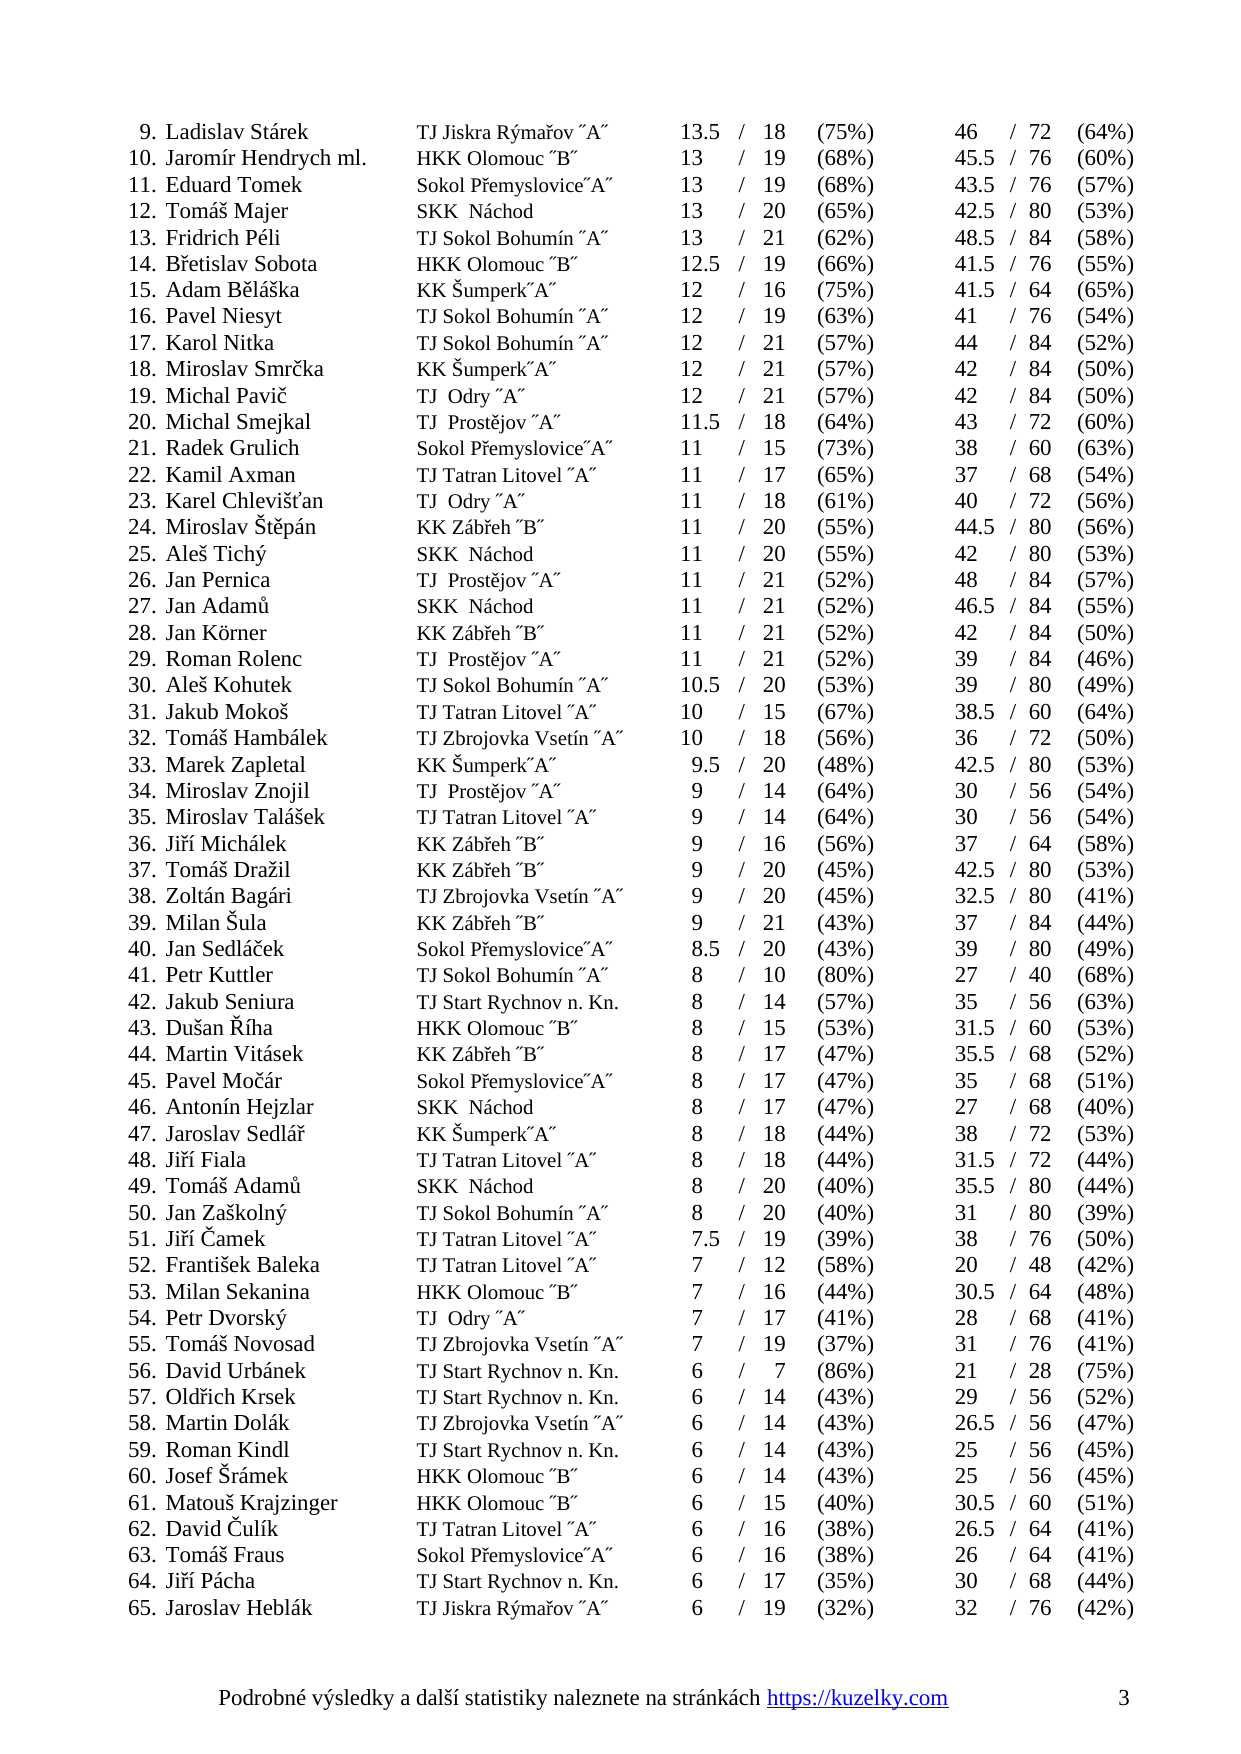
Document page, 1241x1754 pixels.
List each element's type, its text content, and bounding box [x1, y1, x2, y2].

text 13. Fridrich Péli TJ Sokol Bohumín ˝A˝ 13 / 21 (62%) 48.5 / 84 (58%) [106, 223, 1134, 250]
text 21. Radek Grulich Sokol Přemyslovice˝A˝ 11 / 15 (73%) 38 / 60 (63%) [106, 434, 1134, 461]
text 48. Jiří Fiala TJ Tatran Litovel ˝A˝ 8 / 18 (44%) 31.5 / 72 (44%) [106, 1146, 1134, 1172]
text 44. Martin Vitásek KK Zábřeh ˝B˝ 8 / 17 (47%) 35.5 / 68 (52%) [106, 1041, 1134, 1067]
text 56. David Urbánek TJ Start Rychnov n. Kn. 6 / 7 (86%) 21 / 28 (75%) [106, 1357, 1134, 1383]
text 30. Aleš Kohutek TJ Sokol Bohumín ˝A˝ 10.5 / 20 (53%) 39 / 80 (49%) [106, 672, 1134, 698]
text 25. Aleš Tichý SKK Náchod 11 / 20 (55%) 42 / 80 (53%) [106, 540, 1134, 566]
text 34. Miroslav Znojil TJ Prostějov ˝A˝ 9 / 14 (64%) 30 / 56 (54%) [106, 777, 1134, 803]
text 12. Tomáš Majer SKK Náchod 13 / 20 (65%) 42.5 / 80 (53%) [106, 197, 1134, 223]
text 15. Adam Běláška KK Šumperk˝A˝ 12 / 16 (75%) 41.5 / 64 (65%) [106, 276, 1134, 303]
text 11. Eduard Tomek Sokol Přemyslovice˝A˝ 13 / 19 (68%) 43.5 / 76 (57%) [106, 171, 1134, 197]
text 10. Jaromír Hendrych ml. HKK Olomouc ˝B˝ 13 / 19 (68%) 45.5 / 76 (60%) [106, 144, 1134, 171]
text 63. Tomáš Fraus Sokol Přemyslovice˝A˝ 6 / 16 (38%) 26 / 64 (41%) [106, 1541, 1134, 1568]
text 65. Jaroslav Heblák TJ Jiskra Rýmařov ˝A˝ 6 / 19 (32%) 32 / 76 (42%) [106, 1594, 1134, 1620]
text 49. Tomáš Adamů SKK Náchod 8 / 20 (40%) 35.5 / 80 (44%) [106, 1172, 1134, 1199]
text 62. David Čulík TJ Tatran Litovel ˝A˝ 6 / 16 (38%) 26.5 / 64 (41%) [106, 1515, 1134, 1541]
text 59. Roman Kindl TJ Start Rychnov n. Kn. 6 / 14 (43%) 25 / 56 (45%) [106, 1436, 1134, 1462]
text 18. Miroslav Smrčka KK Šumperk˝A˝ 12 / 21 (57%) 42 / 84 (50%) [106, 355, 1134, 382]
text 28. Jan Körner KK Zábřeh ˝B˝ 11 / 21 (52%) 42 / 84 (50%) [106, 619, 1134, 645]
text 33. Marek Zapletal KK Šumperk˝A˝ 9.5 / 20 (48%) 42.5 / 80 (53%) [106, 751, 1134, 777]
text 51. Jiří Čamek TJ Tatran Litovel ˝A˝ 7.5 / 19 (39%) 38 / 76 (50%) [106, 1225, 1134, 1251]
text 61. Matouš Krajzinger HKK Olomouc ˝B˝ 6 / 15 (40%) 30.5 / 60 (51%) [106, 1488, 1134, 1515]
text 42. Jakub Seniura TJ Start Rychnov n. Kn. 8 / 14 (57%) 35 / 56 (63%) [106, 988, 1134, 1014]
text 32. Tomáš Hambálek TJ Zbrojovka Vsetín ˝A˝ 10 / 18 (56%) 36 / 72 (50%) [106, 724, 1134, 751]
text 40. Jan Sedláček Sokol Přemyslovice˝A˝ 8.5 / 20 (43%) 39 / 80 (49%) [106, 935, 1134, 961]
text 16. Pavel Niesyt TJ Sokol Bohumín ˝A˝ 12 / 19 (63%) 41 / 76 (54%) [106, 303, 1134, 329]
text 35. Miroslav Talášek TJ Tatran Litovel ˝A˝ 9 / 14 (64%) 30 / 56 (54%) [106, 803, 1134, 830]
text 24. Miroslav Štěpán KK Zábřeh ˝B˝ 11 / 20 (55%) 44.5 / 80 (56%) [106, 513, 1134, 540]
text 43. Dušan Říha HKK Olomouc ˝B˝ 8 / 15 (53%) 31.5 / 60 (53%) [106, 1014, 1134, 1041]
text 36. Jiří Michálek KK Zábřeh ˝B˝ 9 / 16 (56%) 37 / 64 (58%) [106, 830, 1134, 856]
text 55. Tomáš Novosad TJ Zbrojovka Vsetín ˝A˝ 7 / 19 (37%) 31 / 76 (41%) [106, 1330, 1134, 1357]
text 9. Ladislav Stárek TJ Jiskra Rýmařov ˝A˝ 13.5 / 18 (75%) 46 / 72 (64%) [106, 118, 1134, 144]
text 52. František Baleka TJ Tatran Litovel ˝A˝ 7 / 12 (58%) 20 / 48 (42%) [106, 1251, 1134, 1278]
text 31. Jakub Mokoš TJ Tatran Litovel ˝A˝ 10 / 15 (67%) 38.5 / 60 (64%) [106, 698, 1134, 724]
text 54. Petr Dvorský TJ Odry ˝A˝ 7 / 17 (41%) 28 / 68 (41%) [106, 1304, 1134, 1330]
text 60. Josef Šrámek HKK Olomouc ˝B˝ 6 / 14 (43%) 25 / 56 (45%) [106, 1462, 1134, 1488]
text 29. Roman Rolenc TJ Prostějov ˝A˝ 11 / 21 (52%) 39 / 84 (46%) [106, 645, 1134, 672]
text 19. Michal Pavič TJ Odry ˝A˝ 12 / 21 (57%) 42 / 84 (50%) [106, 382, 1134, 408]
text 39. Milan Šula KK Zábřeh ˝B˝ 9 / 21 (43%) 37 / 84 (44%) [106, 909, 1134, 935]
text 58. Martin Dolák TJ Zbrojovka Vsetín ˝A˝ 6 / 14 (43%) 26.5 / 56 (47%) [106, 1409, 1134, 1436]
text 57. Oldřich Krsek TJ Start Rychnov n. Kn. 6 / 14 (43%) 29 / 56 (52%) [106, 1383, 1134, 1409]
text 14. Břetislav Sobota HKK Olomouc ˝B˝ 12.5 / 19 (66%) 41.5 / 76 (55%) [106, 250, 1134, 276]
text 53. Milan Sekanina HKK Olomouc ˝B˝ 7 / 16 (44%) 30.5 / 64 (48%) [106, 1278, 1134, 1304]
text 23. Karel Chlevišťan TJ Odry ˝A˝ 11 / 18 (61%) 40 / 72 (56%) [106, 487, 1134, 513]
text 37. Tomáš Dražil KK Zábřeh ˝B˝ 9 / 20 (45%) 42.5 / 80 (53%) [106, 856, 1134, 882]
text 41. Petr Kuttler TJ Sokol Bohumín ˝A˝ 8 / 10 (80%) 27 / 40 (68%) [106, 961, 1134, 988]
text 38. Zoltán Bagári TJ Zbrojovka Vsetín ˝A˝ 9 / 20 (45%) 32.5 / 80 (41%) [106, 882, 1134, 909]
text 17. Karol Nitka TJ Sokol Bohumín ˝A˝ 12 / 21 (57%) 44 / 84 (52%) [106, 329, 1134, 355]
text 20. Michal Smejkal TJ Prostějov ˝A˝ 11.5 / 18 (64%) 43 / 72 (60%) [106, 408, 1134, 434]
text 45. Pavel Močár Sokol Přemyslovice˝A˝ 8 / 17 (47%) 35 / 68 (51%) [106, 1067, 1134, 1093]
text 26. Jan Pernica TJ Prostějov ˝A˝ 11 / 21 (52%) 48 / 84 (57%) [106, 566, 1134, 592]
text 46. Antonín Hejzlar SKK Náchod 8 / 17 (47%) 27 / 68 (40%) [106, 1093, 1134, 1119]
text 64. Jiří Pácha TJ Start Rychnov n. Kn. 6 / 17 (35%) 30 / 68 (44%) [106, 1568, 1134, 1594]
text 27. Jan Adamů SKK Náchod 11 / 21 (52%) 46.5 / 84 (55%) [106, 592, 1134, 619]
text 47. Jaroslav Sedlář KK Šumperk˝A˝ 8 / 18 (44%) 38 / 72 (53%) [106, 1119, 1134, 1146]
text 50. Jan Zaškolný TJ Sokol Bohumín ˝A˝ 8 / 20 (40%) 31 / 80 (39%) [106, 1199, 1134, 1225]
text 22. Kamil Axman TJ Tatran Litovel ˝A˝ 11 / 17 (65%) 37 / 68 (54%) [106, 461, 1134, 487]
